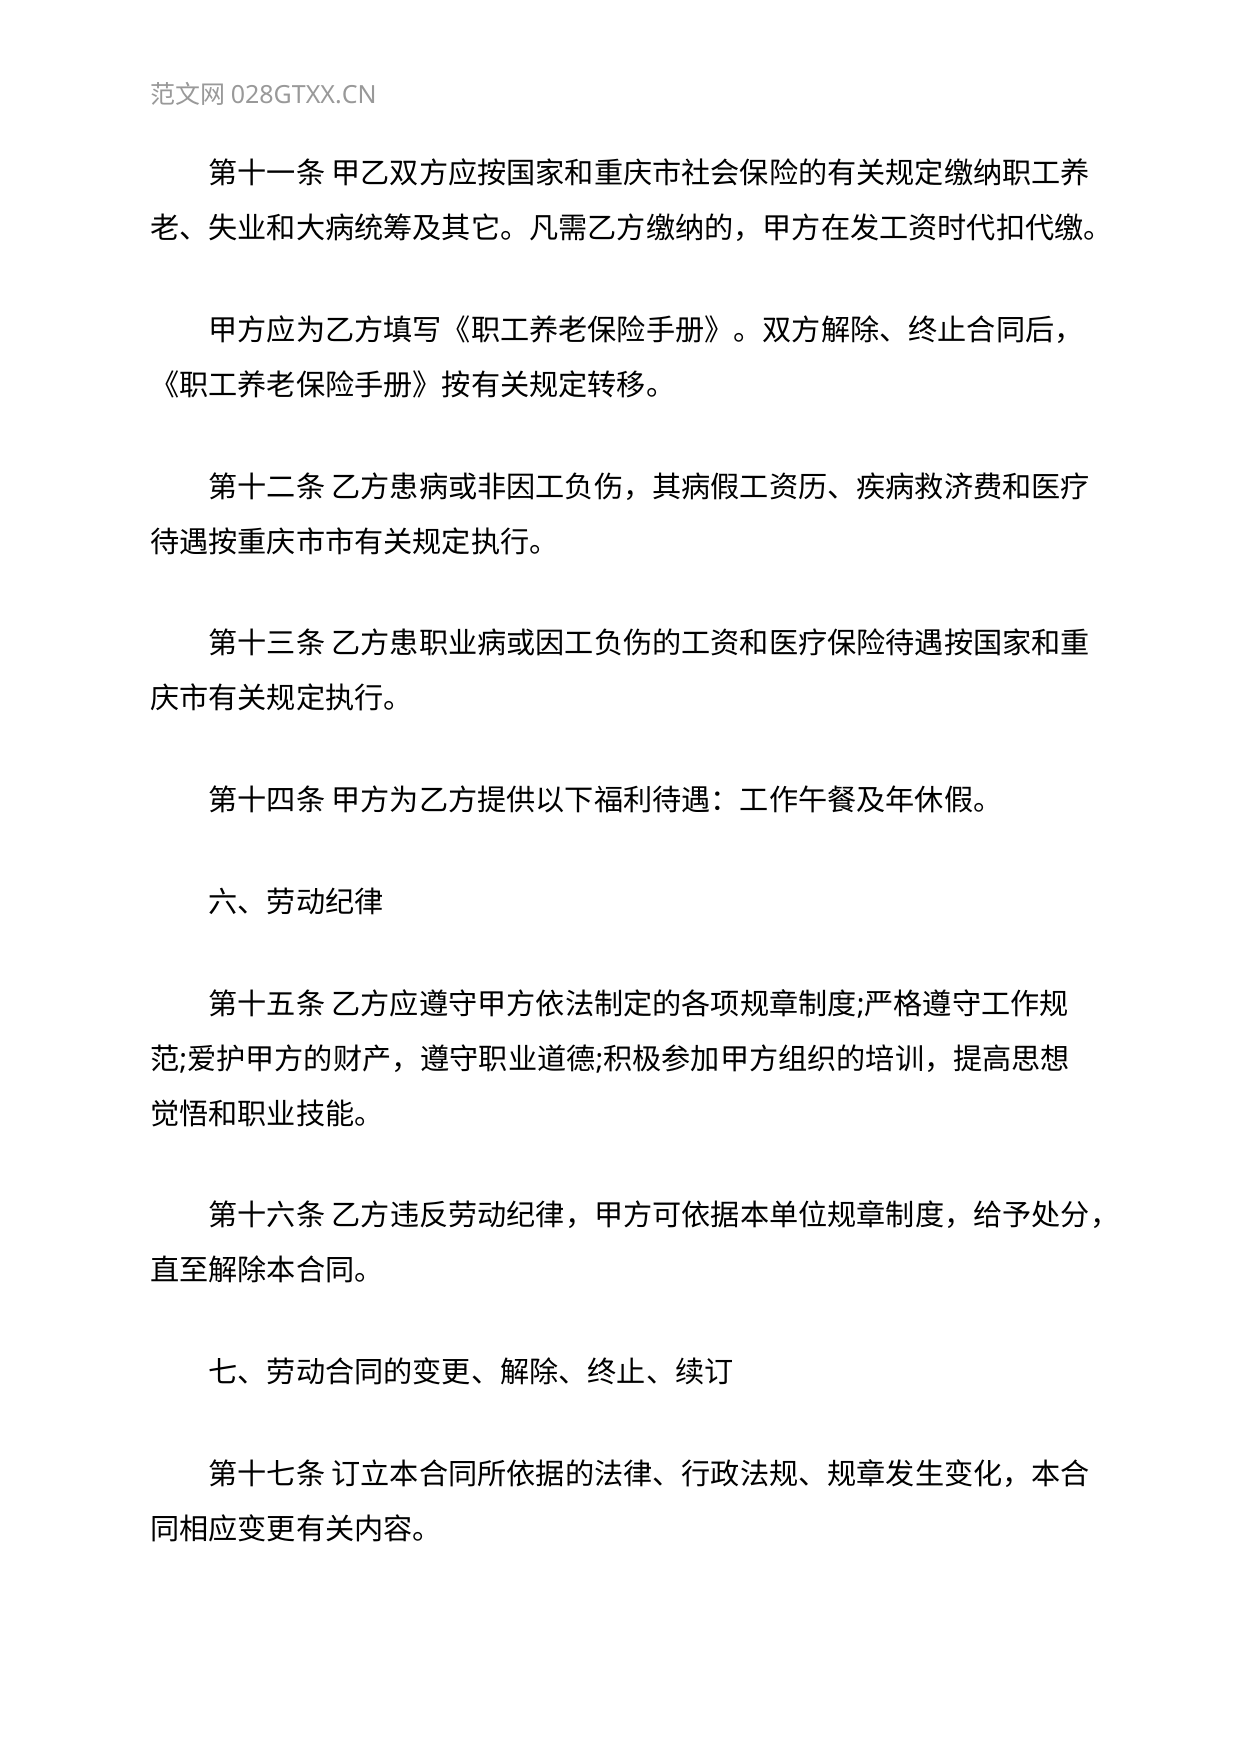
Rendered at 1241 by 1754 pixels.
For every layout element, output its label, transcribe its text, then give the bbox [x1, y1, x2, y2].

text 第十四条 甲方为乙方提供以下福利待遇：工作午餐及年休假。 [150, 777, 1090, 819]
text 甲方应为乙方填写《职工养老保险手册》。双方解除、终止合同后，《职工养老保险手册》按有关规定转移。 [150, 307, 1090, 404]
text 七、劳动合同的变更、解除、终止、续订 [150, 1349, 1090, 1391]
text 六、劳动纪律 [150, 878, 1090, 921]
text 第十一条 甲乙双方应按国家和重庆市社会保险的有关规定缴纳职工养老、失业和大病统筹及其它。凡需乙方缴纳的，甲方在发工资时代扣代缴。 [150, 150, 1090, 247]
text 第十二条 乙方患病或非因工负伤，其病假工资历、疾病救济费和医疗待遇按重庆市市有关规定执行。 [150, 463, 1090, 561]
text 第十五条 乙方应遵守甲方依法制定的各项规章制度;严格遵守工作规范;爱护甲方的财产，遵守职业道德;积极参加甲方组织的培训，提高思想觉悟和职业技能。 [150, 980, 1090, 1132]
text 第十七条 订立本合同所依据的法律、行政法规、规章发生变化，本合同相应变更有关内容。 [150, 1450, 1090, 1548]
text 第十六条 乙方违反劳动纪律，甲方可依据本单位规章制度，给予处分，直至解除本合同。 [150, 1192, 1090, 1289]
text 第十三条 乙方患职业病或因工负伤的工资和医疗保险待遇按国家和重庆市有关规定执行。 [150, 620, 1090, 717]
